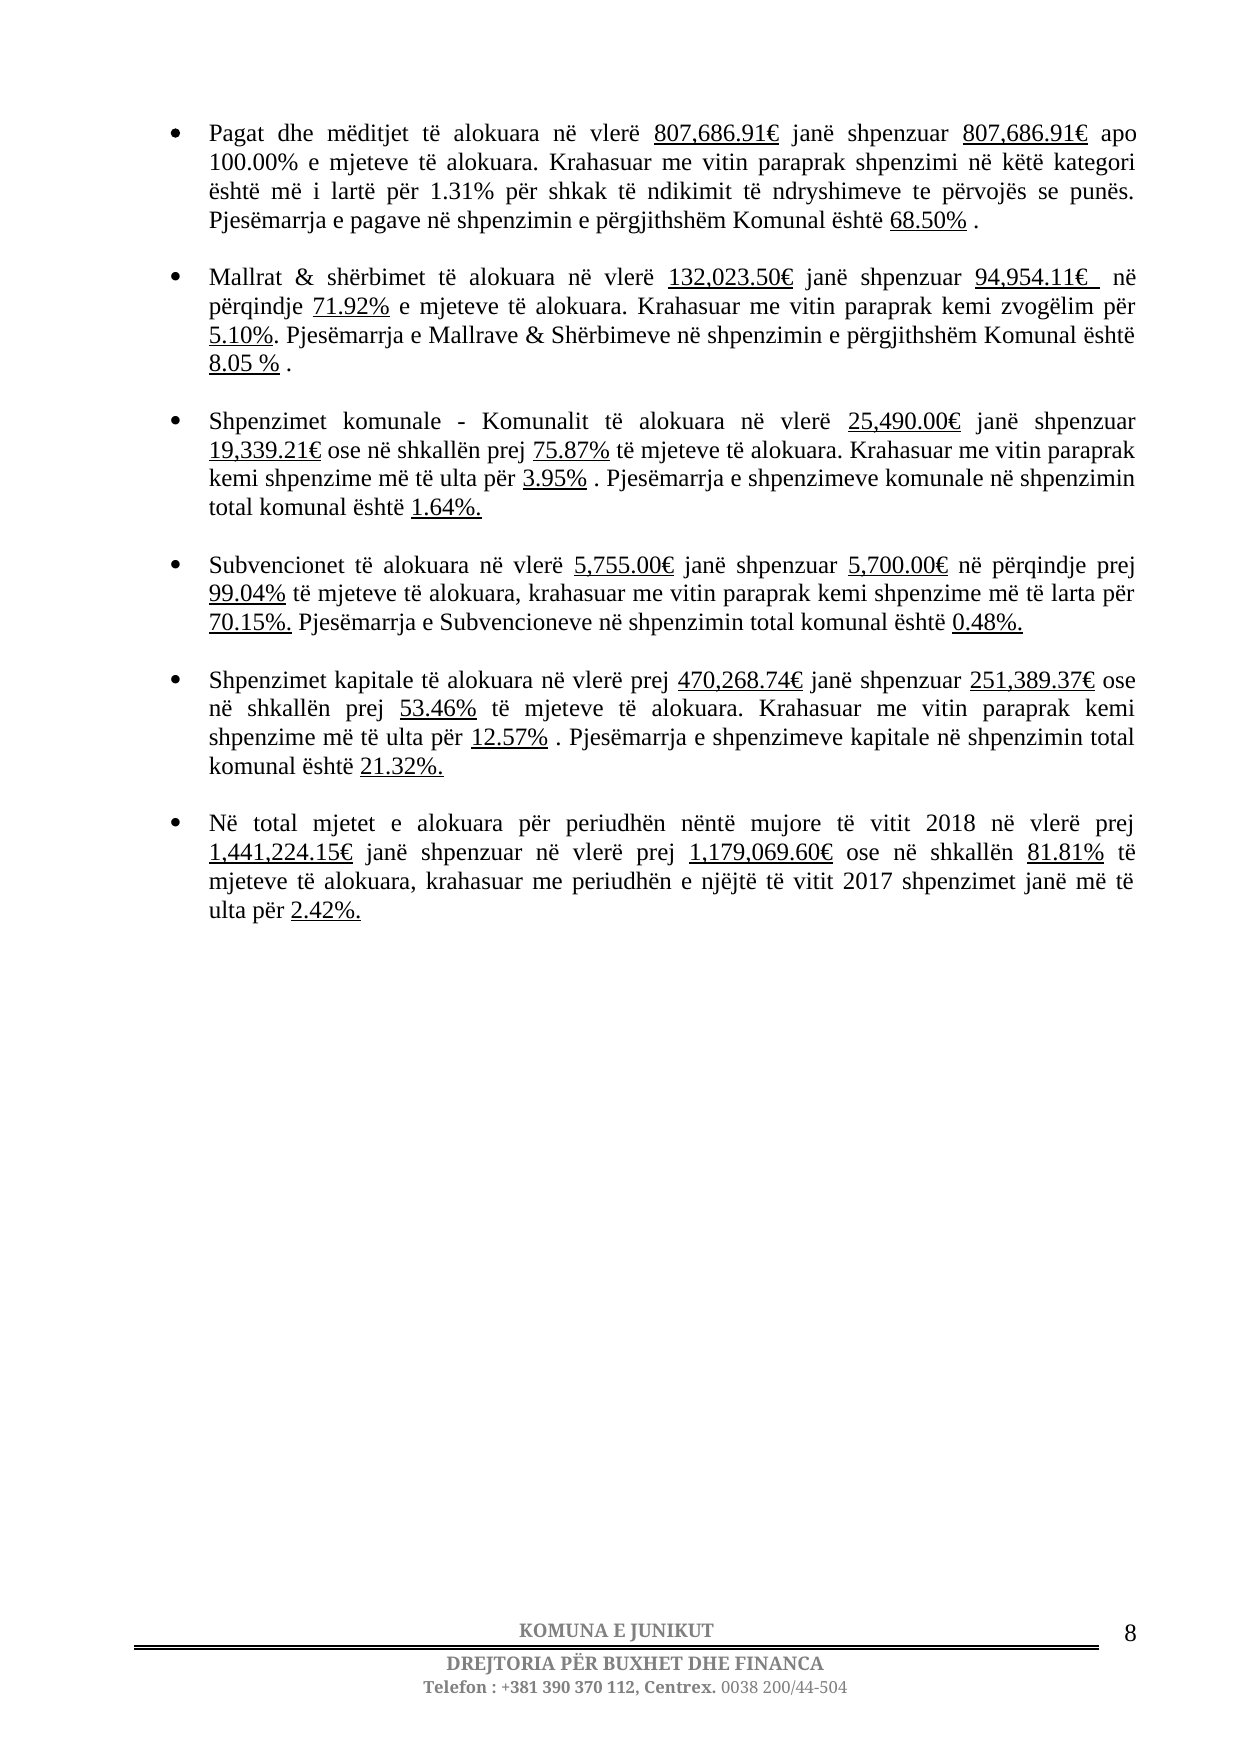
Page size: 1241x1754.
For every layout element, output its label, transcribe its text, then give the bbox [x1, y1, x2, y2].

list Pagat dhe mëditjet të alokuara në vlerë 807,686.91€ janë shpenzuar 807,686.91€ apo 100.00% e mjeteve të alokuara. Krahasuar me vitin paraprak shpenzimi në këtë kategori është më i lartë për 1.31% për shkak të ndikimit të ndryshimeve te përvojës se punës. Pjesëmarrja e pagave në shpenzimin e përgjithshëm Komunal është 68.50% . [171, 118, 1137, 233]
list Mallrat & shërbimet të alokuara në vlerë 132,023.50€ janë shpenzuar 94,954.11€ në përqindje 71.92% e mjeteve të alokuara. Krahasuar me vitin paraprak kemi zvogëlim për 5.10%. Pjesëmarrja e Mallrave & Shërbimeve në shpenzimin e përgjithshëm Komunal është 8.05 % . [171, 262, 1137, 377]
subtitle Shpenzimet komunale - Komunalit të alokuara në vlerë 25,490.00€ janë shpenzuar 19,339.21€ ose në shkallën prej 75.87% të mjeteve të alokuara. Krahasuar me vitin paraprak kemi shpenzime më të ulta për 3.95% . Pjesëmarrja e shpenzimeve komunale në shpenzimin total komunal është 1.64%. [171, 406, 1136, 521]
subtitle Shpenzimet kapitale të alokuara në vlerë prej 470,268.74€ janë shpenzuar 251,389.37€ ose në shkallën prej 53.46% të mjeteve të alokuara. Krahasuar me vitin paraprak kemi shpenzime më të ulta për 12.57% . Pjesëmarrja e shpenzimeve kapitale në shpenzimin total komunal është 21.32%. [171, 665, 1136, 780]
subtitle Në total mjetet e alokuara për periudhën nëntë mujore të vitit 2018 në vlerë prej 1,441,224.15€ janë shpenzuar në vlerë prej 1,179,069.60€ ose në shkallën 81.81% të mjeteve të alokuara, krahasuar me periudhën e njëjtë të vitit 2017 shpenzimet janë më të ulta për 2.42%. [171, 808, 1136, 923]
subtitle Subvencionet të alokuara në vlerë 5,755.00€ janë shpenzuar 5,700.00€ në përqindje prej 99.04% të mjeteve të alokuara, krahasuar me vitin paraprak kemi shpenzime më të larta për 70.15%. Pjesëmarrja e Subvencioneve në shpenzimin total komunal është 0.48%. [171, 550, 1136, 636]
